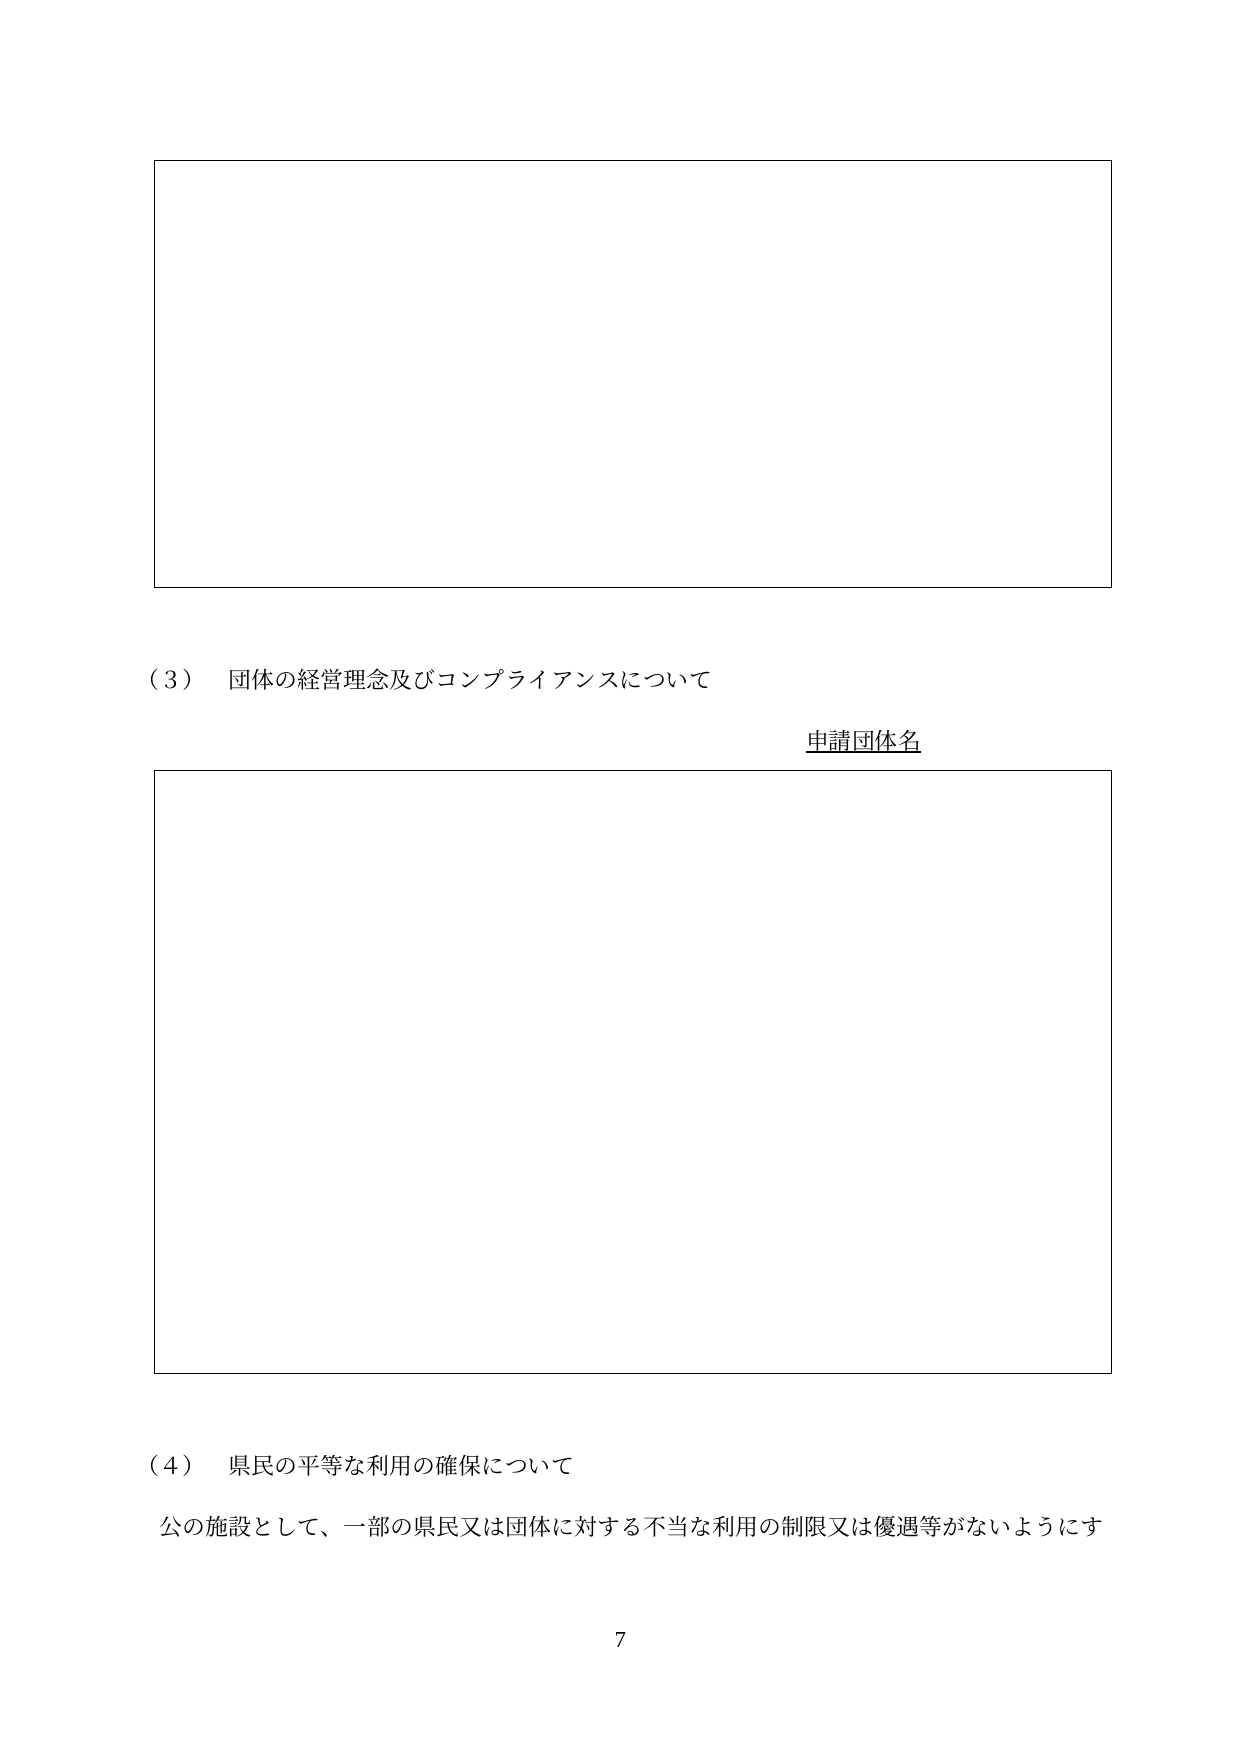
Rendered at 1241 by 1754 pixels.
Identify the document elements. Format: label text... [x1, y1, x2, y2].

text 申請団体名 [137, 709, 921, 770]
text （４） 県民の平等な利用の確保について [137, 1434, 1103, 1495]
table_header [155, 161, 1111, 587]
text （３） 団体の経営理念及びコンプライアンスについて [137, 648, 1103, 709]
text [137, 1495, 1103, 1556]
table_header [155, 771, 1111, 1373]
